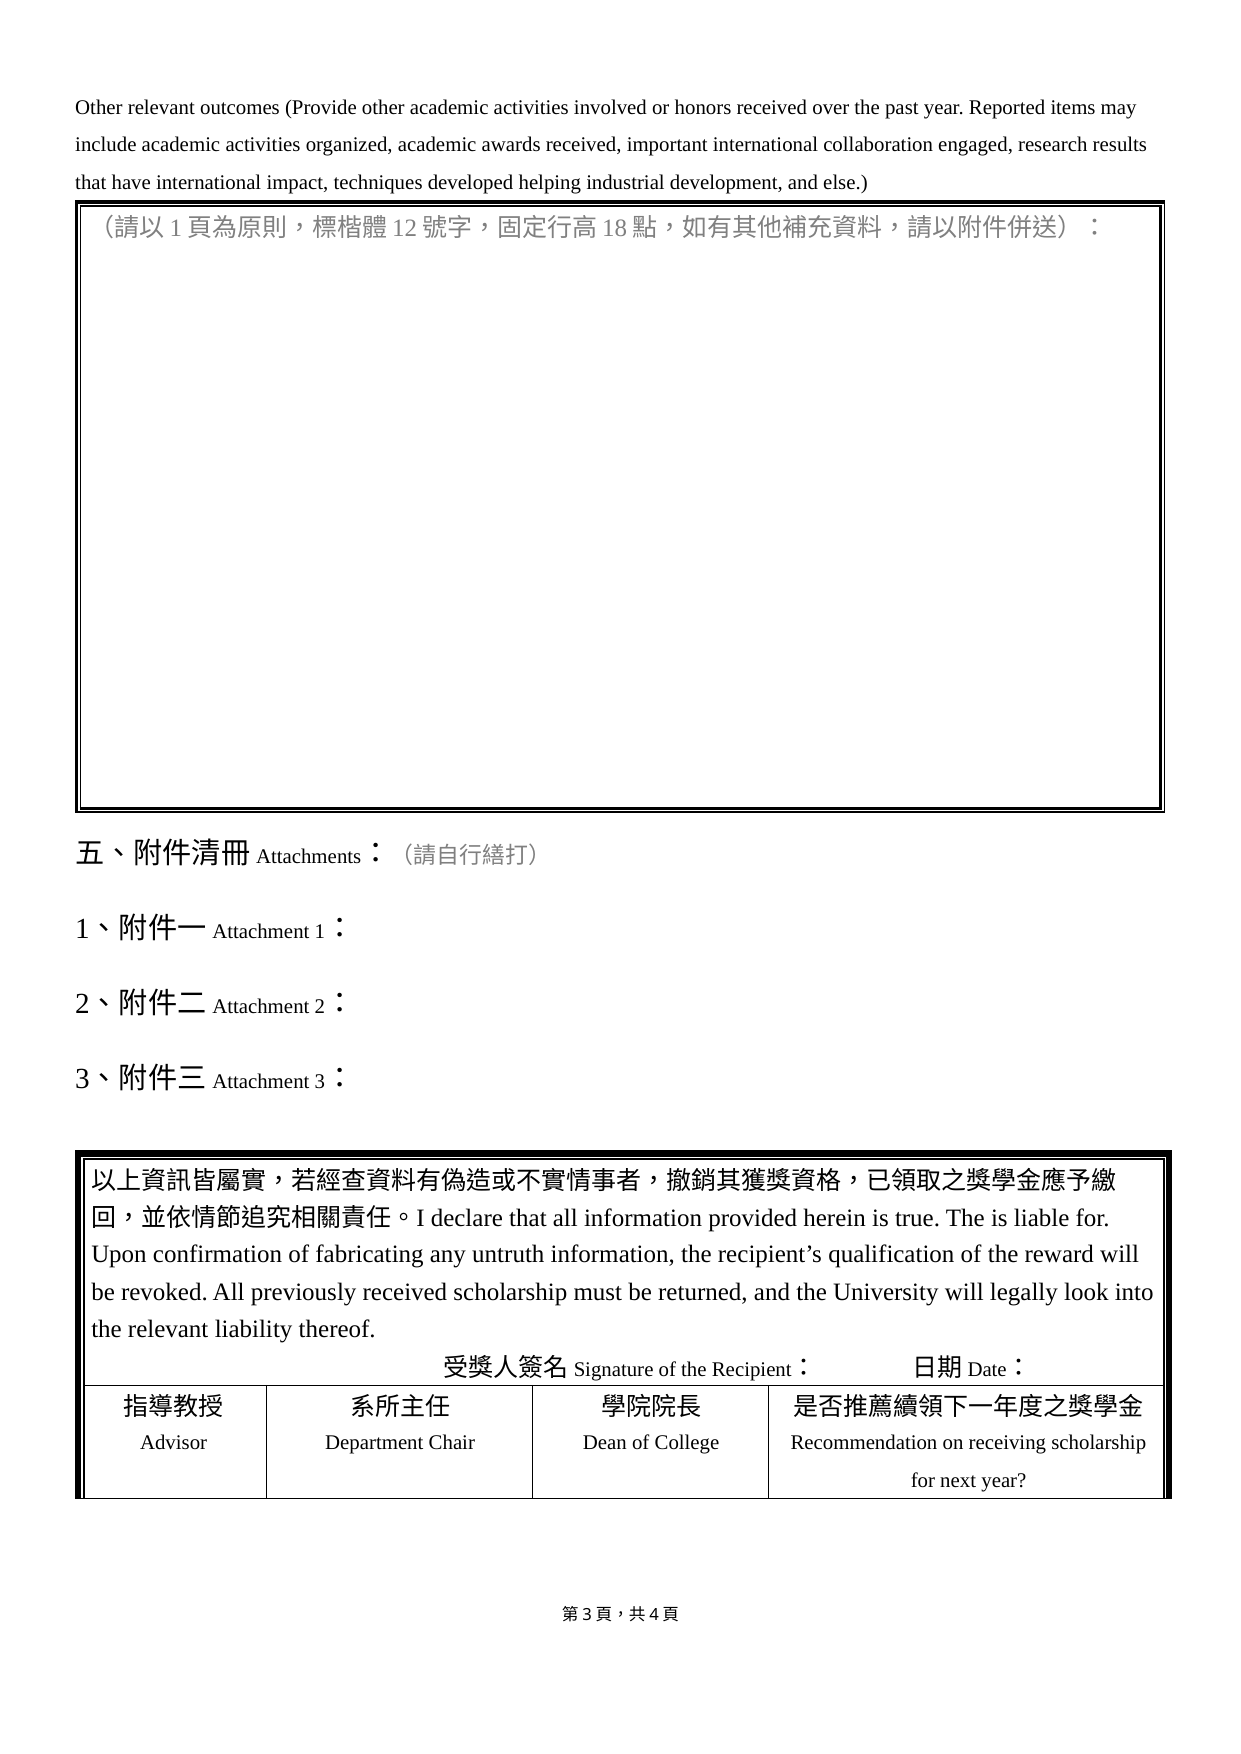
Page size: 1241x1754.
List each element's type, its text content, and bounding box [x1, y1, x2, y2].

text 五、附件清冊Attachments：（請自行繕打） [75, 813, 1165, 888]
table_header （請以1頁為原則，標楷體12號字，固定行高18點，如有其他補充資料，請以附件併送）： [81, 207, 1159, 807]
table_cell 系所主任 Department Chair [267, 1386, 532, 1498]
text 3、附件三Attachment 3： [75, 1038, 1165, 1113]
table_cell 是否推薦續領下一年度之獎學金Recommendation on receiving scholarship for next year? [769, 1386, 1163, 1498]
table_header 以上資訊皆屬實，若經查資料有偽造或不實情事者，撤銷其獲獎資格，已領取之獎學金應予繳回，並依情節追究相關責任。I declare that all information provided herein is true. The is liable for. Upon confirmation of fabricating any untruth information, the recipient’s qualification of the reward will be revoked. All previously received scholarship must be returned, and the University will legally look into the relevant liability thereof. 受獎人簽名Signature of the Recipient： 日期Date： [85, 1160, 1163, 1385]
table_cell 學院院長 Dean of College [533, 1386, 768, 1498]
text Other relevant outcomes (Provide other academic activities involved or honors received over the past year. Reported items may include academic activities organized, academic awards received, important international collaboration engaged, research results that have international impact, techniques developed helping industrial development, and else.) [75, 88, 1165, 200]
text 1、附件一Attachment 1： [75, 888, 1165, 963]
text 2、附件二Attachment 2： [75, 963, 1165, 1038]
table_cell 指導教授 Advisor [85, 1386, 266, 1498]
